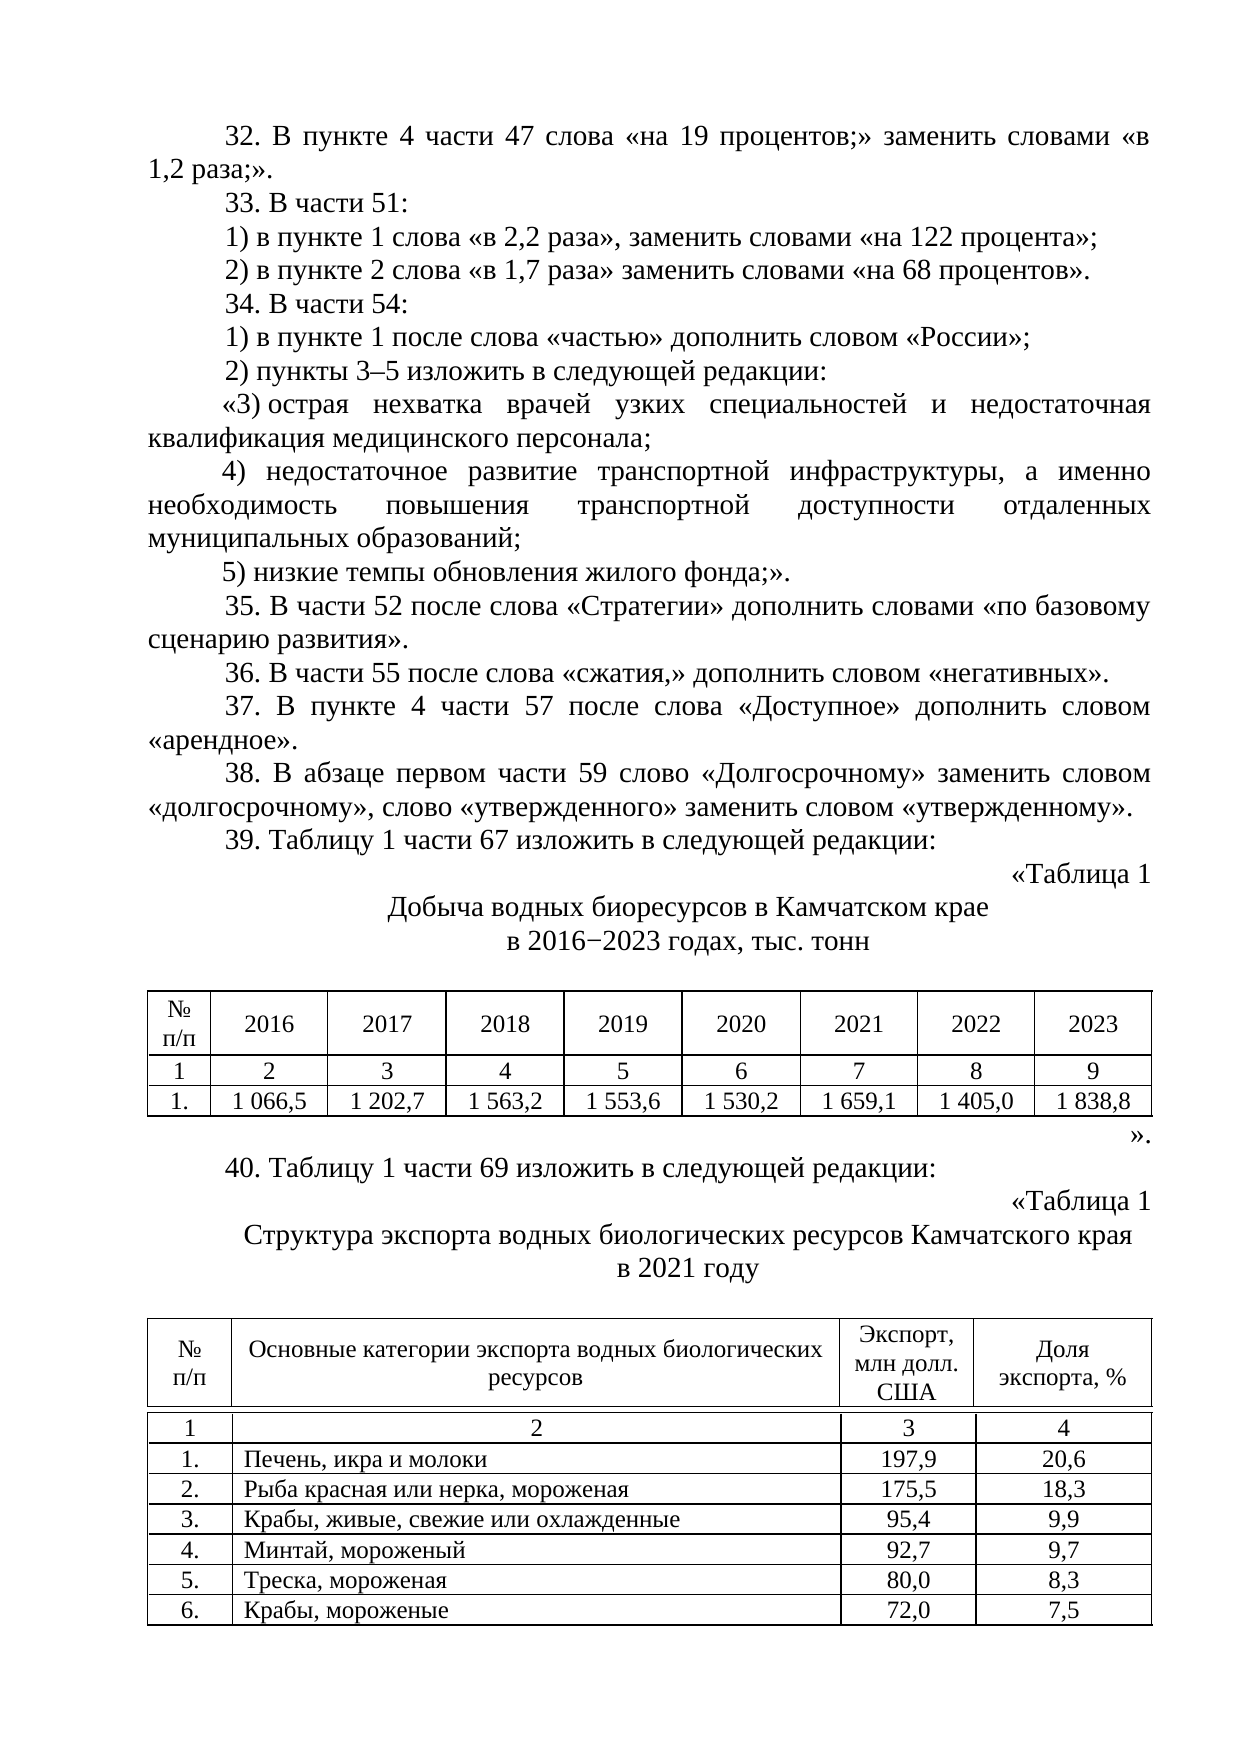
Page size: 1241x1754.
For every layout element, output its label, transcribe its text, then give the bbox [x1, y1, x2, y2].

text 1) в пункте 1 после слова «частью» дополнить словом «России»; [148, 319, 1152, 353]
text 1) в пункте 1 слова «в 2,2 раза», заменить словами «на 122 процента»; [148, 219, 1152, 252]
table_header № п/п [148, 1319, 231, 1406]
table_header 2022 [918, 992, 1034, 1054]
text 38. В абзаце первом части 59 слово «Долгосрочному» заменить словом «долгосрочному», слово «утвержденного» заменить словом «утвержденному». [148, 755, 1152, 822]
text Структура экспорта водных биологических ресурсов Камчатского края [148, 1217, 1152, 1251]
text Добыча водных биоресурсов в Камчатском крае [148, 889, 1152, 923]
text 33. В части 51: [148, 185, 1152, 219]
table_cell 72,0 [842, 1595, 975, 1624]
table_cell 1 405,0 [918, 1086, 1034, 1115]
table_cell 1. [148, 1086, 210, 1115]
table_header 2 [233, 1413, 841, 1442]
table_cell 9 [1035, 1056, 1151, 1084]
table_cell 20,6 [977, 1444, 1151, 1472]
table_cell 4 [447, 1056, 563, 1084]
text 36. В части 55 после слова «сжатия,» дополнить словом «негативных». [148, 655, 1152, 688]
text в 2021 году [148, 1251, 1152, 1284]
table_cell Печень, икра и молоки [233, 1444, 840, 1472]
text 34. В части 54: [148, 286, 1152, 319]
text 4) недостаточное развитие транспортной инфраструктуры, а именно необходимость повышения транспортной доступности отдаленных муниципальных образований; [148, 453, 1152, 554]
table_header 3 [842, 1413, 976, 1442]
table_cell 3. [148, 1504, 232, 1533]
text 35. В части 52 после слова «Стратегии» дополнить словами «по базовому сценарию развития». [148, 588, 1152, 655]
text «Таблица 1 [148, 1183, 1152, 1217]
table_cell 18,3 [977, 1474, 1151, 1503]
table_cell 175,5 [842, 1474, 975, 1503]
text 2) пункты 3–5 изложить в следующей редакции: [148, 353, 1152, 386]
table_cell 1 553,6 [565, 1086, 681, 1115]
table_header 1 [148, 1413, 232, 1442]
table_cell 95,4 [842, 1505, 975, 1533]
table_cell 80,0 [842, 1565, 975, 1594]
table_header 2021 [801, 992, 917, 1054]
table_header № п/п [148, 992, 210, 1054]
table_cell 1 563,2 [447, 1086, 563, 1115]
text «Таблица 1 [148, 856, 1152, 889]
table_cell Крабы, мороженые [233, 1595, 840, 1624]
text «3) острая нехватка врачей узких специальностей и недостаточная квалификация медицинского персонала; [148, 386, 1152, 453]
table_cell 1 202,7 [328, 1086, 445, 1115]
table_header Экспорт, млн долл. США [840, 1319, 973, 1406]
table_cell 9,9 [977, 1505, 1151, 1533]
table_cell Рыба красная или нерка, мороженая [233, 1474, 840, 1503]
text 39. Таблицу 1 части 67 изложить в следующей редакции: [148, 822, 1152, 856]
table_header Основные категории экспорта водных биологических ресурсов [232, 1319, 839, 1406]
table_cell 2. [148, 1474, 232, 1503]
table_cell Крабы, живые, свежие или охлажденные [233, 1505, 840, 1533]
text 40. Таблицу 1 части 69 изложить в следующей редакции: [148, 1150, 1152, 1183]
table_cell 92,7 [842, 1535, 975, 1563]
table_cell Минтай, мороженый [233, 1535, 840, 1563]
table_header 2019 [565, 992, 681, 1054]
table_cell 6 [683, 1056, 800, 1084]
text ». [148, 1117, 1152, 1150]
table_cell 197,9 [842, 1444, 975, 1472]
table_header 2020 [683, 992, 800, 1054]
table_cell 7 [801, 1056, 917, 1084]
text 5) низкие темпы обновления жилого фонда;». [148, 554, 1152, 588]
table_cell 9,7 [977, 1535, 1151, 1563]
table_cell 7,5 [977, 1595, 1151, 1624]
table_cell 4. [148, 1534, 232, 1563]
table_cell 1 066,5 [211, 1086, 327, 1115]
table_cell 8,3 [977, 1565, 1151, 1594]
table_cell Треска, мороженая [233, 1565, 840, 1594]
table_header 2018 [447, 992, 563, 1054]
text 2) в пункте 2 слова «в 1,7 раза» заменить словами «на 68 процентов». [148, 252, 1152, 286]
table_cell 1 659,1 [801, 1086, 917, 1115]
table_cell 2 [211, 1056, 327, 1084]
table_cell 8 [918, 1056, 1034, 1084]
table_cell 1 [148, 1055, 210, 1084]
table_header 2016 [211, 992, 327, 1054]
table_cell 5 [565, 1056, 681, 1084]
text в 2016−2023 годах, тыс. тонн [148, 923, 1152, 957]
table_cell 3 [328, 1056, 445, 1084]
table_header Доля экспорта, % [974, 1319, 1151, 1406]
table_cell 1. [148, 1443, 232, 1472]
table_cell 5. [148, 1565, 232, 1594]
table_header 2017 [328, 992, 445, 1054]
table_header 4 [977, 1413, 1151, 1442]
table_cell 1 530,2 [683, 1086, 800, 1115]
text 37. В пункте 4 части 57 после слова «Доступное» дополнить словом «арендное». [148, 688, 1152, 755]
text 32. В пункте 4 части 47 слова «на 19 процентов;» заменить словами «в 1,2 раза;». [148, 118, 1152, 185]
table_header 2023 [1035, 992, 1151, 1054]
table_cell 6. [148, 1595, 232, 1624]
table_cell 1 838,8 [1035, 1086, 1151, 1115]
